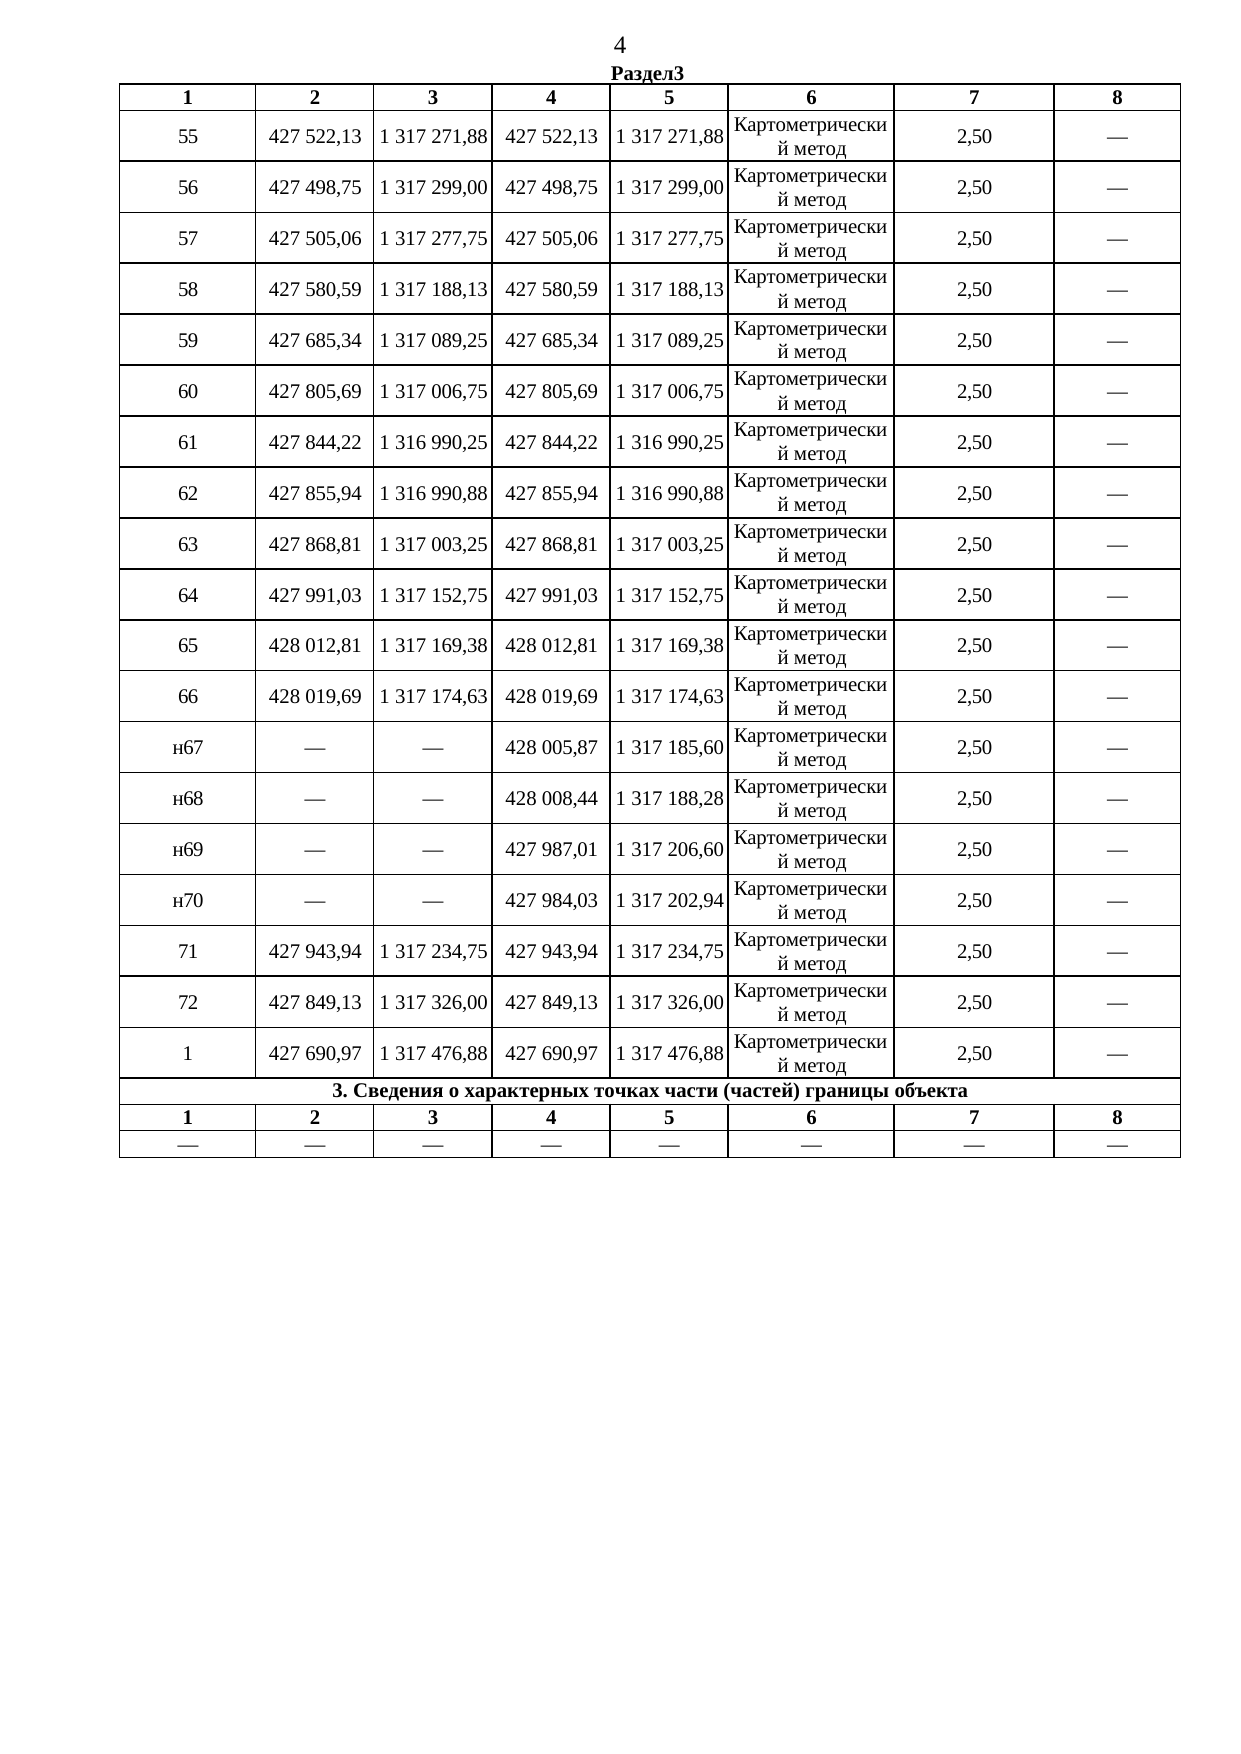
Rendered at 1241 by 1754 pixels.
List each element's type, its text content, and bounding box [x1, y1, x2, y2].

table_cell 58 [120, 264, 255, 313]
table_cell 1 317 185,60 [611, 722, 727, 772]
table_cell — [256, 824, 373, 873]
table_cell — [1055, 417, 1180, 466]
table_cell Картометрически й метод [729, 519, 893, 568]
table_cell н69 [120, 824, 255, 873]
table_cell — [1055, 773, 1180, 823]
table_cell 427 580,59 [493, 264, 609, 313]
table_cell 428 005,87 [493, 722, 609, 772]
table_cell 1 317 299,00 [374, 162, 491, 211]
table_cell 428 012,81 [256, 621, 373, 670]
table_cell Картометрически й метод [729, 773, 893, 823]
table_cell 2,50 [895, 468, 1053, 517]
table_cell 427 690,97 [493, 1028, 609, 1077]
table_cell 1 317 174,63 [611, 671, 727, 721]
table_cell 72 [120, 977, 255, 1026]
table_cell 2,50 [895, 621, 1053, 670]
table_cell 2 [256, 85, 373, 109]
table_cell 1 317 003,25 [611, 519, 727, 568]
table_cell 1 316 990,25 [611, 417, 727, 466]
table_cell — [374, 875, 491, 924]
table_cell — [1055, 671, 1180, 721]
table_cell — [1055, 1131, 1180, 1157]
table_cell 57 [120, 213, 255, 262]
table_cell 8 [1055, 1105, 1180, 1130]
table_cell 1 317 326,00 [611, 977, 727, 1026]
table_cell 427 943,94 [256, 926, 373, 975]
table_cell — [729, 1131, 893, 1157]
table_cell 427 844,22 [493, 417, 609, 466]
table_cell Картометрически й метод [729, 875, 893, 924]
table_cell 428 019,69 [493, 671, 609, 721]
table_cell — [374, 1131, 491, 1157]
table_cell 1 317 152,75 [374, 570, 491, 619]
table_cell 427 498,75 [493, 162, 609, 211]
table_cell 4 [493, 85, 609, 109]
table_cell 1 317 089,25 [611, 315, 727, 364]
table_cell 2,50 [895, 977, 1053, 1026]
table_cell 6 [729, 1105, 893, 1130]
table_cell — [1055, 519, 1180, 568]
table_cell 1 317 202,94 [611, 875, 727, 924]
table_cell 2,50 [895, 773, 1053, 823]
table_cell 63 [120, 519, 255, 568]
table_cell 1 317 476,88 [374, 1028, 491, 1077]
table_cell 2,50 [895, 111, 1053, 160]
table_cell Картометрически й метод [729, 162, 893, 211]
table_cell 1 317 299,00 [611, 162, 727, 211]
table_cell 427 868,81 [256, 519, 373, 568]
table_cell н70 [120, 875, 255, 924]
table_cell 2,50 [895, 1028, 1053, 1077]
table_cell — [1055, 264, 1180, 313]
table_cell 2,50 [895, 519, 1053, 568]
table_cell 2,50 [895, 722, 1053, 772]
table_cell — [493, 1131, 609, 1157]
table_cell 1 317 006,75 [611, 366, 727, 415]
table_cell Картометрически й метод [729, 1028, 893, 1077]
table_cell 1 317 476,88 [611, 1028, 727, 1077]
table_cell — [256, 722, 373, 772]
table_cell Картометрически й метод [729, 264, 893, 313]
table_cell — [374, 773, 491, 823]
table_cell — [1055, 621, 1180, 670]
table_cell 427 685,34 [493, 315, 609, 364]
table_cell 427 522,13 [493, 111, 609, 160]
table_cell — [1055, 213, 1180, 262]
table_cell Картометрически й метод [729, 468, 893, 517]
table_cell 1 317 326,00 [374, 977, 491, 1026]
table_cell — [1055, 366, 1180, 415]
table_cell 66 [120, 671, 255, 721]
table_cell 1 317 169,38 [611, 621, 727, 670]
table_cell 6 [729, 85, 893, 109]
table_cell — [374, 824, 491, 873]
table_cell 1 317 277,75 [374, 213, 491, 262]
table_cell 7 [895, 1105, 1053, 1130]
table_cell 1 317 174,63 [374, 671, 491, 721]
table_cell — [1055, 977, 1180, 1026]
table_cell 427 805,69 [493, 366, 609, 415]
table_cell 1 317 277,75 [611, 213, 727, 262]
table_cell 2,50 [895, 315, 1053, 364]
table_cell 5 [611, 1105, 727, 1130]
table_cell 62 [120, 468, 255, 517]
table_cell 59 [120, 315, 255, 364]
table_cell 1 317 271,88 [611, 111, 727, 160]
table_cell — [120, 1131, 255, 1157]
table_cell 8 [1055, 85, 1180, 109]
table_cell 1 317 188,13 [611, 264, 727, 313]
table_cell Картометрически й метод [729, 824, 893, 873]
table_cell Картометрически й метод [729, 977, 893, 1026]
table_cell 1 [120, 85, 255, 109]
table_cell 1 317 188,13 [374, 264, 491, 313]
table_cell Картометрически й метод [729, 213, 893, 262]
table_cell 1 317 003,25 [374, 519, 491, 568]
table_cell 427 991,03 [493, 570, 609, 619]
table_cell — [1055, 722, 1180, 772]
table_cell 71 [120, 926, 255, 975]
table_cell — [1055, 111, 1180, 160]
table_cell 2,50 [895, 875, 1053, 924]
table_cell 61 [120, 417, 255, 466]
table_cell — [1055, 875, 1180, 924]
table_cell 1 317 169,38 [374, 621, 491, 670]
table_cell 427 505,06 [256, 213, 373, 262]
table_cell — [256, 773, 373, 823]
table_cell — [611, 1131, 727, 1157]
table_cell 55 [120, 111, 255, 160]
table_cell 56 [120, 162, 255, 211]
table_cell 3. Сведения о характерных точках части (частей) границы объекта [120, 1079, 1180, 1103]
table_cell — [895, 1131, 1053, 1157]
table_cell 427 690,97 [256, 1028, 373, 1077]
table_cell 1 316 990,88 [611, 468, 727, 517]
table_cell 1 316 990,88 [374, 468, 491, 517]
table_cell 427 991,03 [256, 570, 373, 619]
table_cell 2,50 [895, 366, 1053, 415]
table_cell 427 849,13 [256, 977, 373, 1026]
table_cell 427 984,03 [493, 875, 609, 924]
table_cell 2,50 [895, 570, 1053, 619]
table_cell 2,50 [895, 213, 1053, 262]
table_cell Картометрически й метод [729, 417, 893, 466]
table_cell 427 855,94 [493, 468, 609, 517]
table_cell 427 805,69 [256, 366, 373, 415]
table_cell н67 [120, 722, 255, 772]
table_cell — [256, 1131, 373, 1157]
table_cell 1 317 089,25 [374, 315, 491, 364]
table_cell 64 [120, 570, 255, 619]
table_cell Картометрически й метод [729, 366, 893, 415]
table_cell 427 943,94 [493, 926, 609, 975]
table_cell 428 019,69 [256, 671, 373, 721]
table_cell — [374, 722, 491, 772]
table_cell 4 [493, 1105, 609, 1130]
table_cell Картометрически й метод [729, 621, 893, 670]
table_cell 1 317 234,75 [611, 926, 727, 975]
table_cell — [1055, 162, 1180, 211]
table_cell 2,50 [895, 264, 1053, 313]
table_cell 1 316 990,25 [374, 417, 491, 466]
table_cell 1 317 188,28 [611, 773, 727, 823]
table_cell 1 [120, 1028, 255, 1077]
table_cell 3 [374, 85, 491, 109]
table_cell 427 849,13 [493, 977, 609, 1026]
table_cell 1 [120, 1105, 255, 1130]
table_cell 1 317 206,60 [611, 824, 727, 873]
table_cell 427 685,34 [256, 315, 373, 364]
table_cell 1 317 271,88 [374, 111, 491, 160]
table_cell — [1055, 824, 1180, 873]
table_cell 1 317 234,75 [374, 926, 491, 975]
table_cell 5 [611, 85, 727, 109]
table_cell 428 012,81 [493, 621, 609, 670]
table_cell 2,50 [895, 824, 1053, 873]
table_cell Картометрически й метод [729, 570, 893, 619]
table_cell — [1055, 1028, 1180, 1077]
table_cell 427 868,81 [493, 519, 609, 568]
table_cell н68 [120, 773, 255, 823]
table_cell — [1055, 570, 1180, 619]
table_cell 2,50 [895, 417, 1053, 466]
table_cell 7 [895, 85, 1053, 109]
table_cell 1 317 006,75 [374, 366, 491, 415]
table_cell — [1055, 315, 1180, 364]
table_cell 3 [374, 1105, 491, 1130]
table_cell Картометрически й метод [729, 926, 893, 975]
table_cell 2,50 [895, 162, 1053, 211]
table_cell Картометрически й метод [729, 671, 893, 721]
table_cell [729, 111, 893, 160]
table_cell Картометрически й метод [729, 315, 893, 364]
table_cell 65 [120, 621, 255, 670]
table_cell 427 505,06 [493, 213, 609, 262]
table_cell 428 008,44 [493, 773, 609, 823]
table_cell 60 [120, 366, 255, 415]
table_cell 2,50 [895, 926, 1053, 975]
table_cell 2 [256, 1105, 373, 1130]
table_cell 427 987,01 [493, 824, 609, 873]
table_cell 2,50 [895, 671, 1053, 721]
table_cell 427 855,94 [256, 468, 373, 517]
table_cell 427 844,22 [256, 417, 373, 466]
table_cell — [1055, 468, 1180, 517]
table_cell — [1055, 926, 1180, 975]
table_cell 427 580,59 [256, 264, 373, 313]
table_cell 427 498,75 [256, 162, 373, 211]
table_cell — [256, 875, 373, 924]
table_cell Картометрически й метод [729, 722, 893, 772]
table_cell 427 522,13 [256, 111, 373, 160]
table_cell 1 317 152,75 [611, 570, 727, 619]
